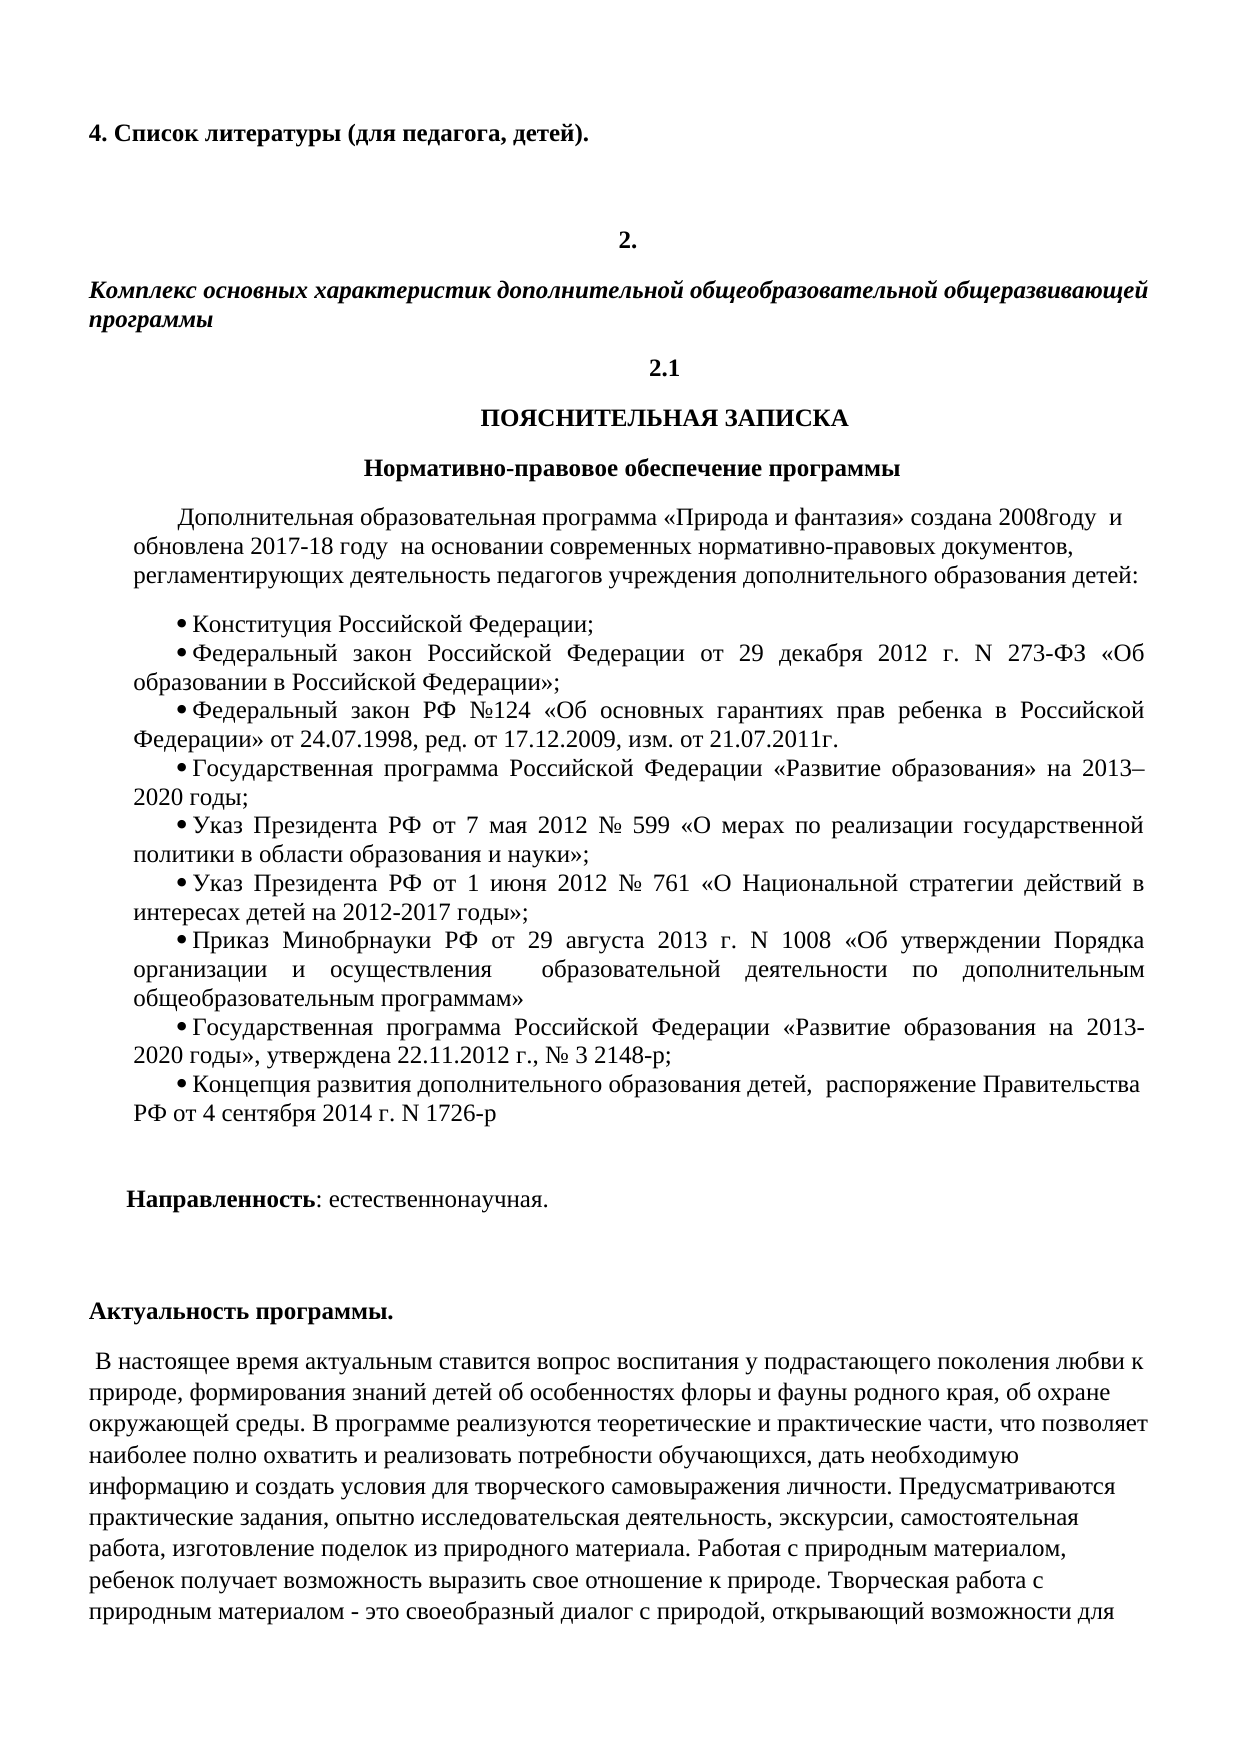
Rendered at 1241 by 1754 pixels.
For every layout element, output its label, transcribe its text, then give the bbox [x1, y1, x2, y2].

text 4. Список литературы (для педагога, детей). [89, 118, 1152, 147]
list Конституция Российской Федерации; [133, 609, 1146, 638]
list Государственная программа Российской Федерации «Развитие образования» на 2013–2020 годы; [133, 753, 1146, 811]
text 2.1 [89, 353, 1167, 382]
list Приказ Минобрнауки РФ от 29 августа 2013 г. N 1008 «Об утверждении Порядка организации и осуществления образовательной деятельности по дополнительным общеобразовательным программам» [133, 926, 1146, 1012]
list Федеральный закон РФ №124 «Об основных гарантиях прав ребенка в Российской Федерации» от 24.07.1998, ред. от 17.12.2009, изм. от 21.07.2011г. [133, 696, 1146, 753]
text Актуальность программы. [89, 1293, 1152, 1325]
list Государственная программа Российской Федерации «Развитие образования на 2013-2020 годы», утверждена 22.11.2012 г., № 3 2148-р; [133, 1012, 1146, 1069]
list Указ Президента РФ от 1 июня 2012 № 761 «О Национальной стратегии действий в интересах детей на 2012-2017 годы»; [133, 868, 1146, 926]
list Концепция развития дополнительного образования детей, распоряжение Правительства РФ от 4 сентября 2014 г. N 1726-р [133, 1069, 1146, 1127]
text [89, 1343, 1152, 1625]
list Указ Президента РФ от 7 мая 2012 № 599 «О мерах по реализации государственной политики в области образования и науки»; [133, 811, 1146, 868]
text 2. [89, 226, 1167, 254]
text ПОЯСНИТЕЛЬНАЯ ЗАПИСКА [89, 403, 1167, 432]
text Нормативно-правовое обеспечение программы [89, 453, 1146, 481]
text Комплекс основных характеристик дополнительной общеобразовательной общеразвивающей программы [89, 275, 1167, 333]
text Дополнительная образовательная программа «Природа и фантазия» создана 2008году и обновлена 2017-18 году на основании современных нормативно-правовых документов, регламентирующих деятельность педагогов учреждения дополнительного образования детей: [133, 502, 1146, 588]
list Федеральный закон Российской Федерации от 29 декабря 2012 г. N 273-ФЗ «Об образовании в Российской Федерации»; [133, 638, 1146, 696]
list Направленность: естественнонаучная. [126, 1184, 1152, 1213]
